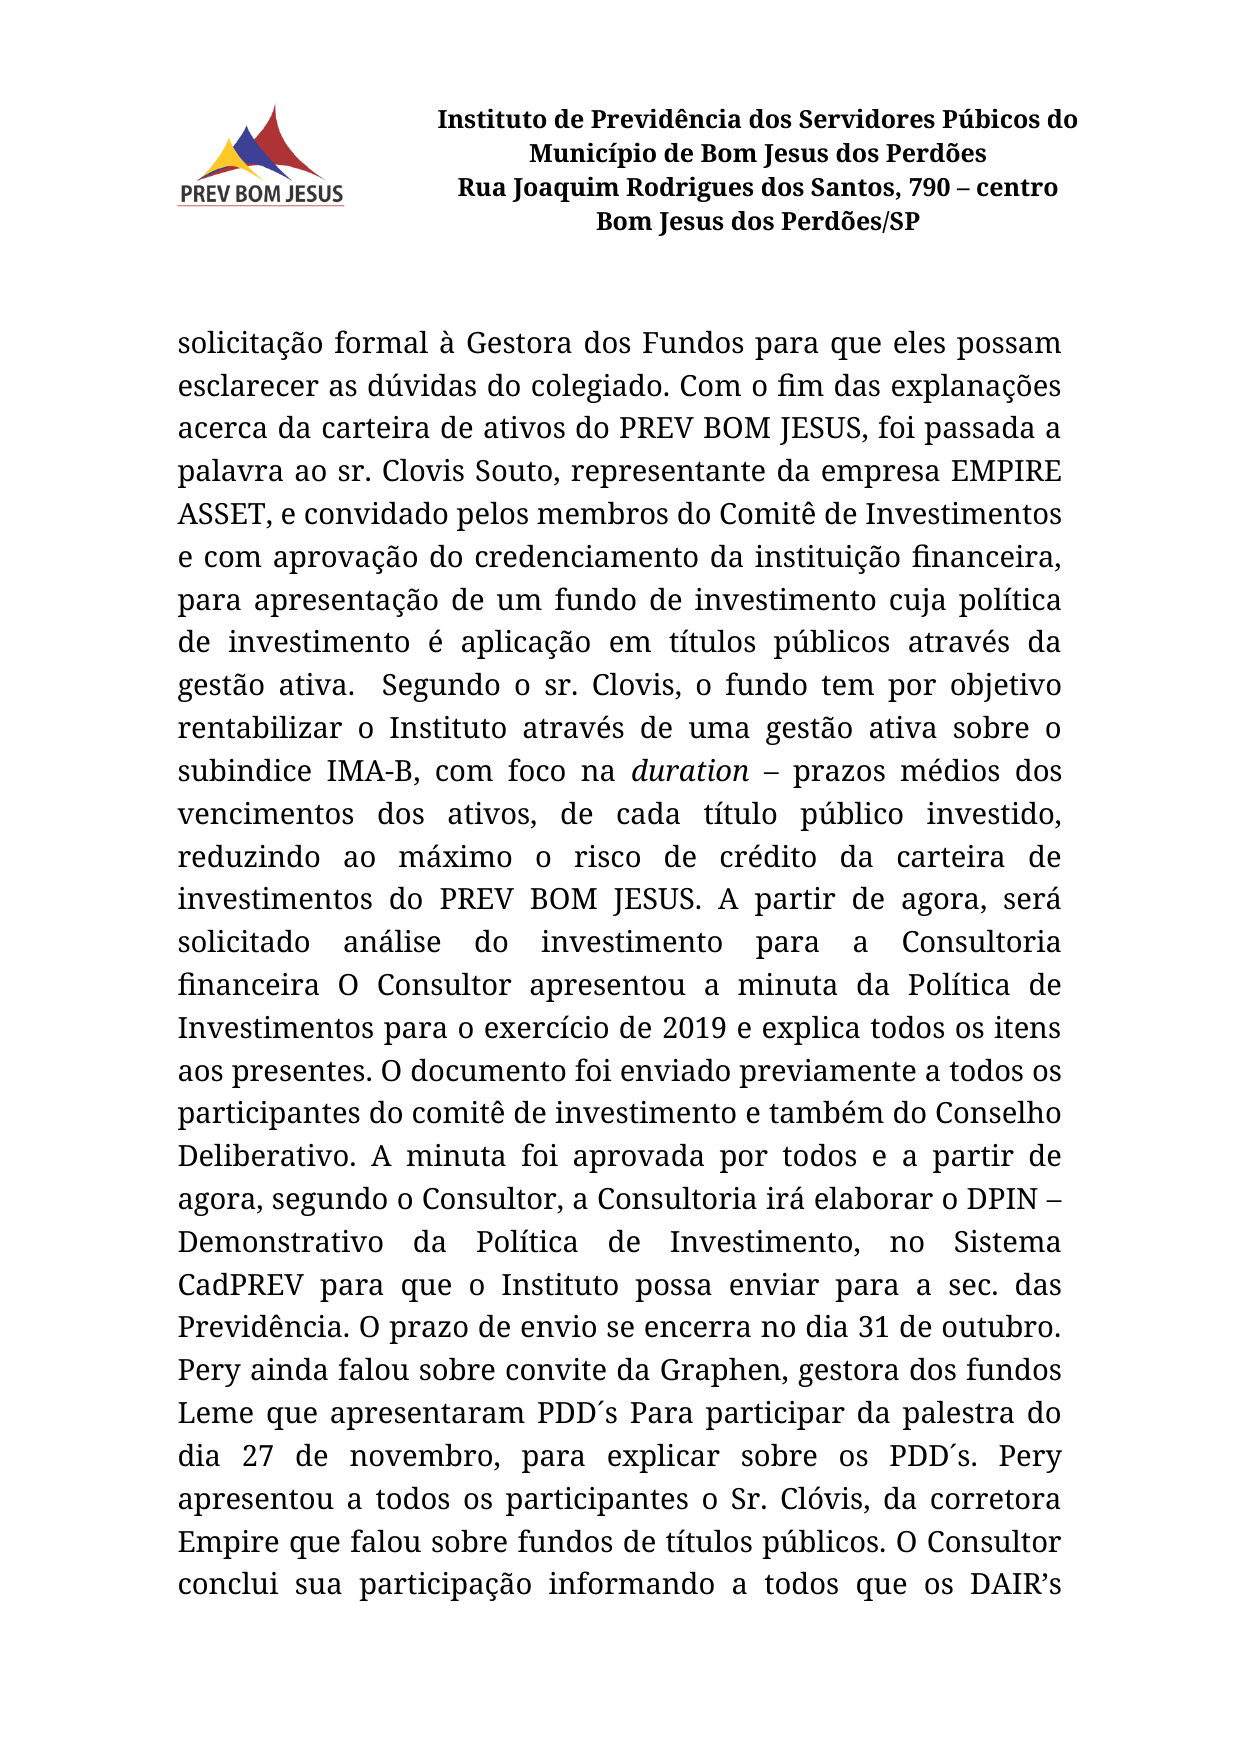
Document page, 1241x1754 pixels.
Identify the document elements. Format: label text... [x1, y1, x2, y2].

picture [177, 101, 345, 207]
